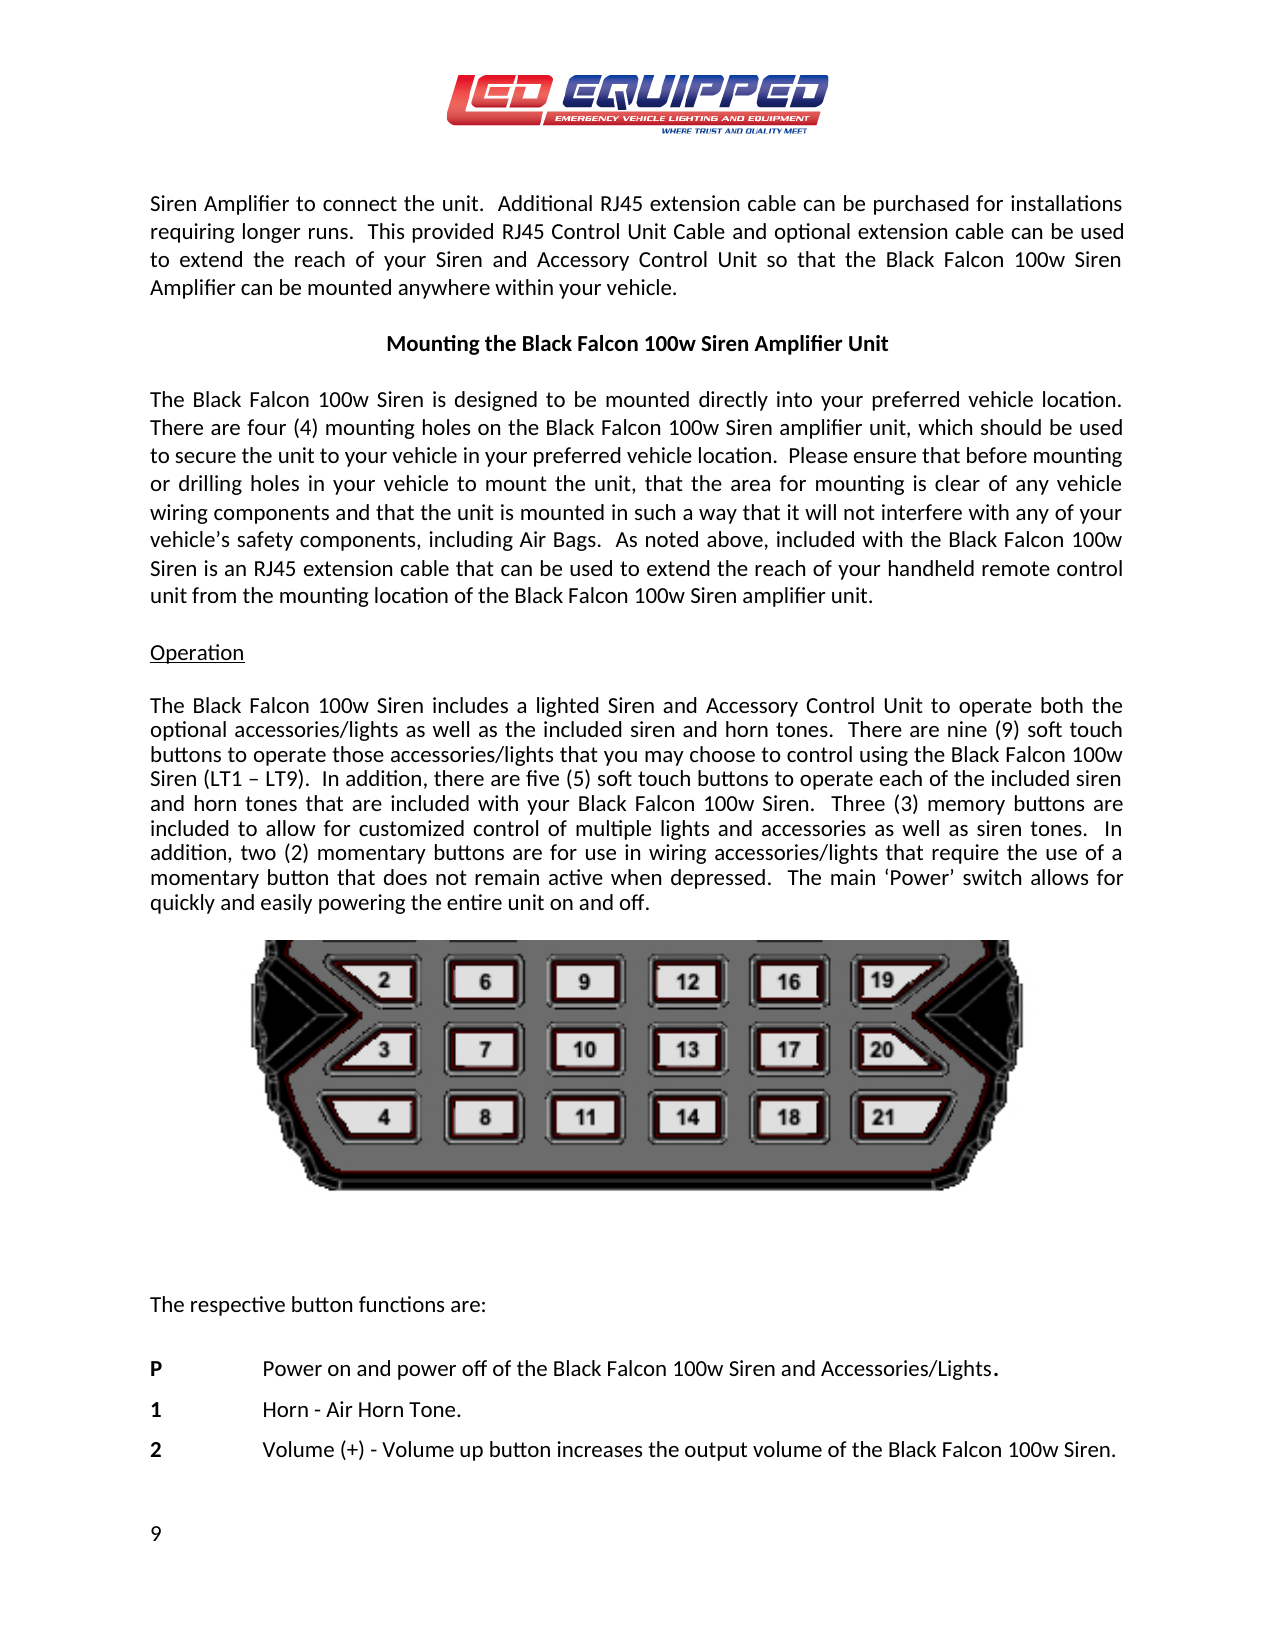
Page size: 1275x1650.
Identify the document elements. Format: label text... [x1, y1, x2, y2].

picture [226, 940, 1049, 1203]
text Mounting the Black Falcon 100w Siren Amplifier Unit [150, 329, 1125, 357]
text The respective button functions are: [150, 1293, 1125, 1317]
text The Black Falcon 100w Siren is designed to be mounted directly into your preferred vehicle location. There are four (4) mounting holes on the Black Falcon 100w Siren amplifier unit, which should be used to secure the unit to your vehicle in your preferred vehicle location. Please ensure that before mounting or drilling holes in your vehicle to mount the unit, that the area for mounting is clear of any vehicle wiring components and that the unit is mounted in such a way that it will not interfere with any of your vehicle’s safety components, including Air Bags. As noted above, included with the Black Falcon 100w Siren is an RJ45 extension cable that can be used to extend the reach of your handheld remote control unit from the mounting location of the Black Falcon 100w Siren amplifier unit. [150, 386, 1125, 610]
text 2 Volume (+) - Volume up button increases the output volume of the Black Falcon 100w Siren. [150, 1436, 1125, 1463]
text 1 Horn - Air Horn Tone. [150, 1395, 1125, 1423]
text P Power on and power off of the Black Falcon 100w Siren and Accessories/Lights. [150, 1354, 1125, 1382]
picture [446, 75, 829, 134]
text The Black Falcon 100w Siren includes a lighted Siren and Accessory Control Unit to operate both the optional accessories/lights as well as the included siren and horn tones. There are nine (9) soft touch buttons to operate those accessories/lights that you may choose to control using the Black Falcon 100w Siren (LT1 – LT9). In addition, there are five (5) soft touch buttons to operate each of the included siren and horn tones that are included with your Black Falcon 100w Siren. Three (3) memory buttons are included to allow for customized control of multiple lights and accessories as well as siren tones. In addition, two (2) momentary buttons are for use in wiring accessories/lights that require the use of a momentary button that does not remain active when depressed. The main ‘Power’ switch allows for quickly and easily powering the entire unit on and off. [150, 694, 1125, 916]
text Operation [150, 638, 1125, 666]
